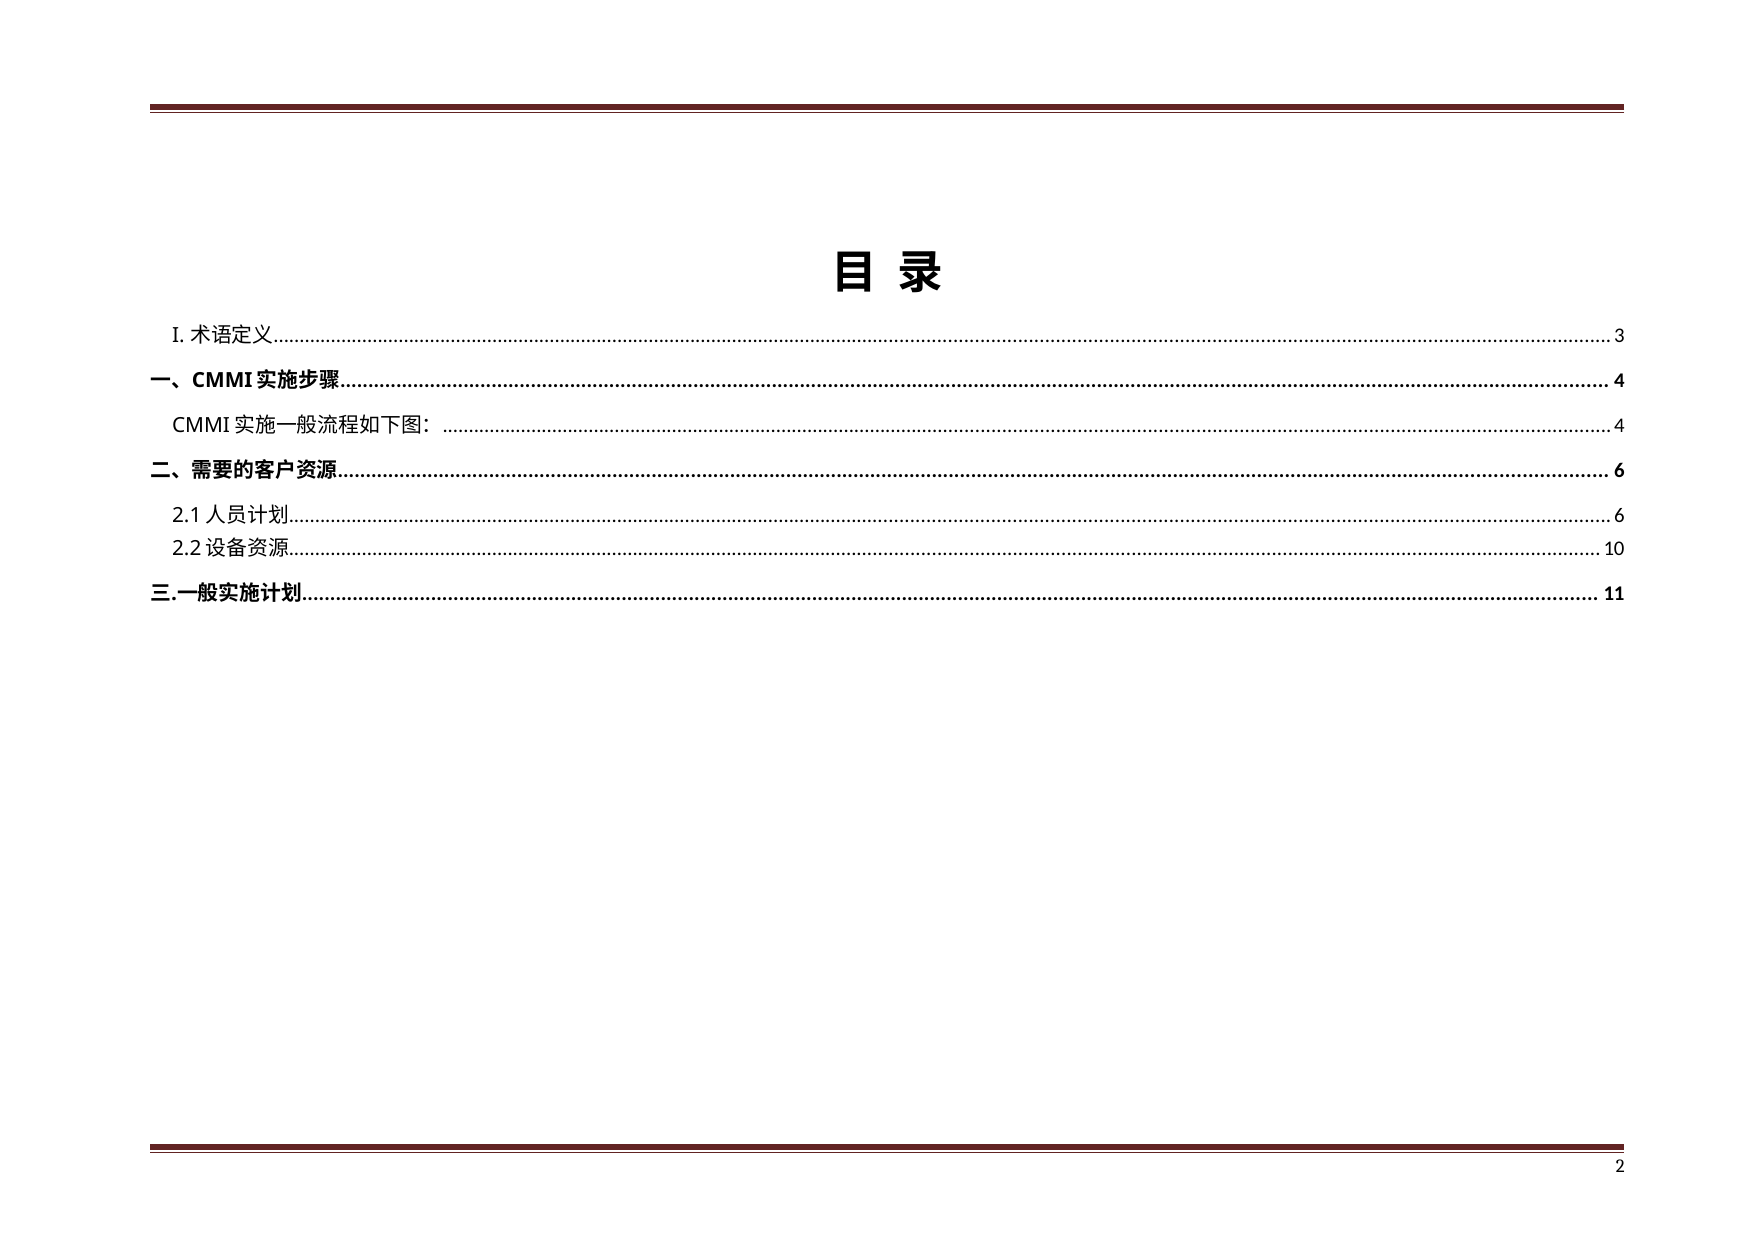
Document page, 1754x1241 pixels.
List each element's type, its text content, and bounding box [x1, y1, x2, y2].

text 三.一般实施计划 11 [150, 575, 1624, 607]
text 2.1人员计划 6 [172, 497, 1624, 530]
text I. 术语定义 3 [172, 317, 1624, 350]
text 二、需要的客户资源 6 [150, 452, 1624, 485]
text 一、CMMI实施步骤 4 [150, 362, 1624, 395]
text 2.2设备资源 10 [172, 530, 1624, 562]
text CMMI实施一般流程如下图： 4 [172, 407, 1624, 440]
text 目 录 [150, 220, 1624, 317]
